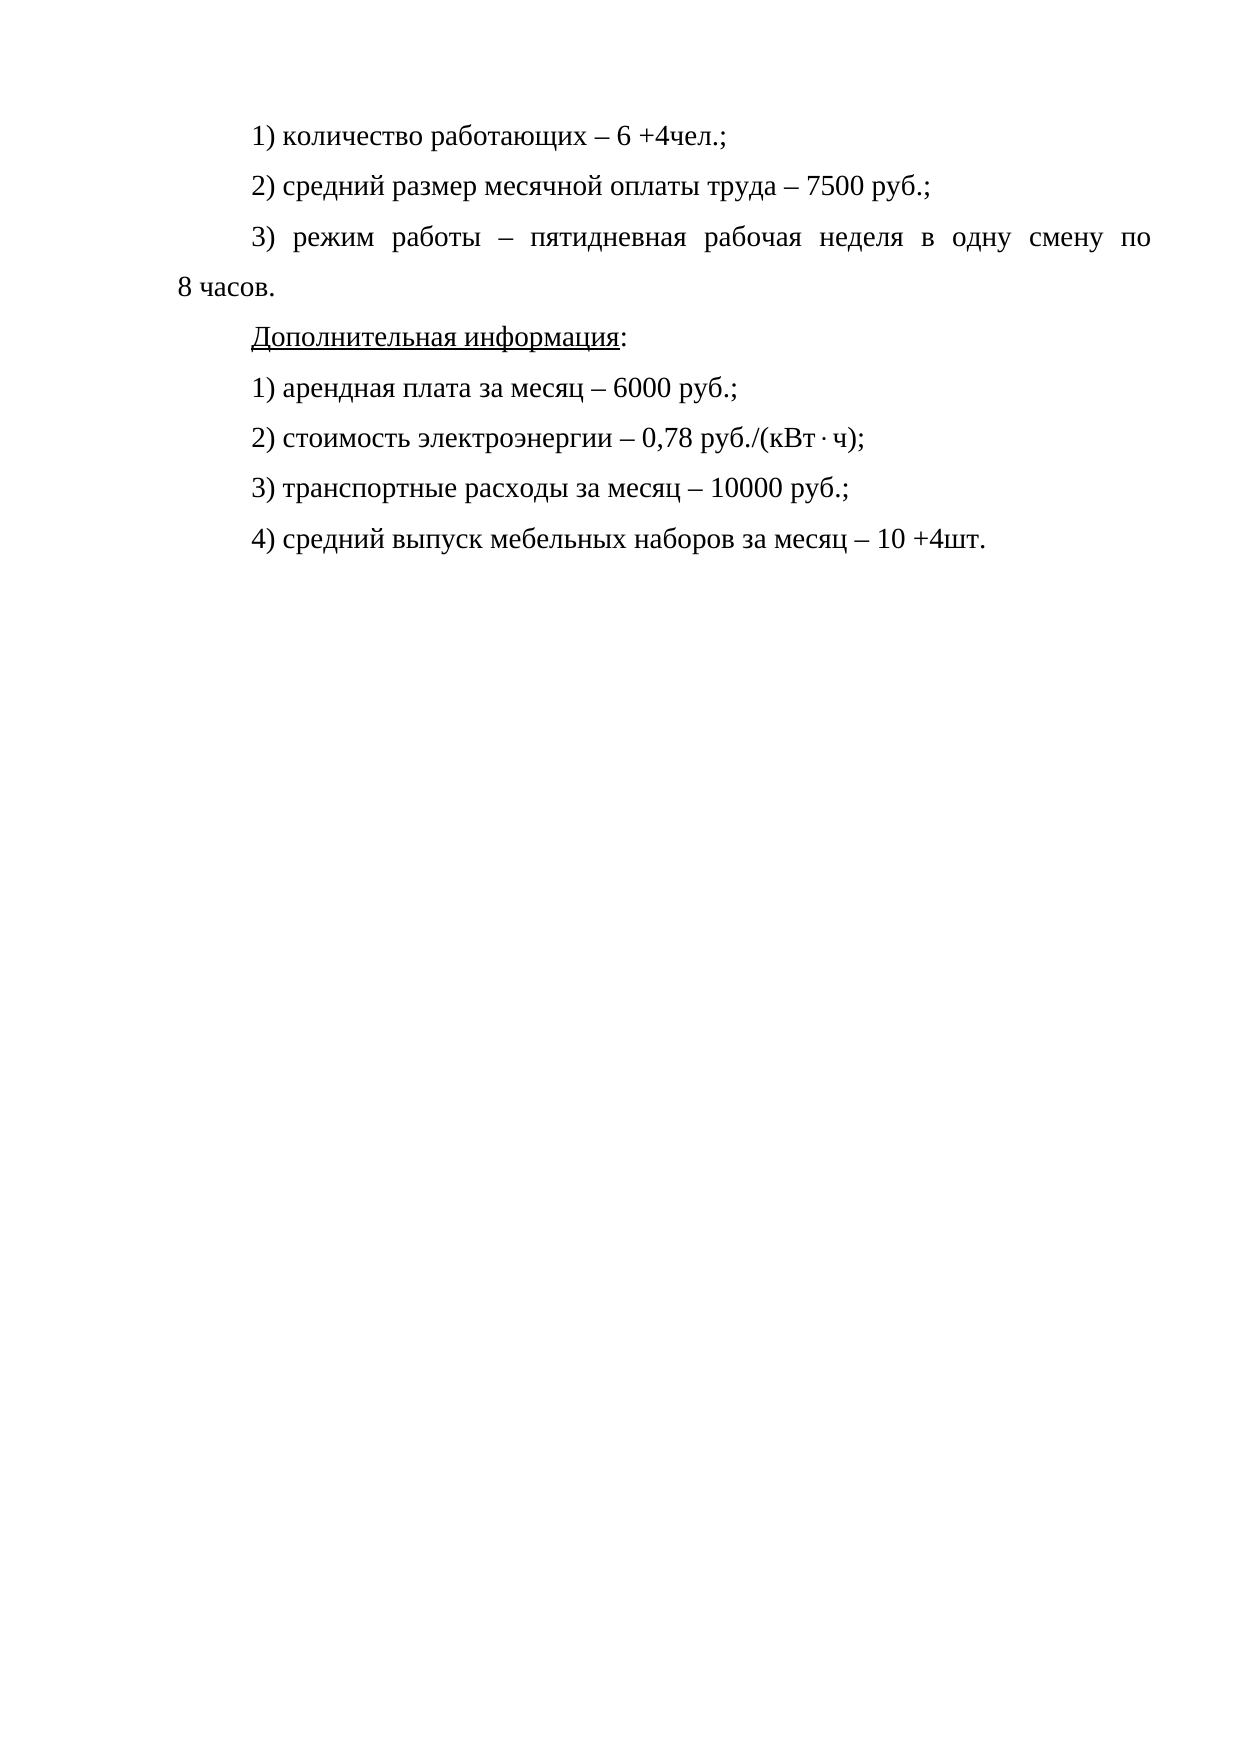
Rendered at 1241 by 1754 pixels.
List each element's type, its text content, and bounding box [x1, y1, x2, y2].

text 3) транспортные расходы за месяц – 10000 руб.; [177, 470, 1152, 504]
text 4) средний выпуск мебельных наборов за месяц – 10 +4шт. [177, 521, 1152, 554]
text 2) средний размер месячной оплаты труда – 7500 руб.; [177, 168, 1152, 202]
text 1) арендная плата за месяц – 6000 руб.; [177, 370, 1152, 403]
text 1) количество работающих – 6 +4чел.; [177, 118, 1152, 152]
text Дополнительная информация: [177, 319, 1152, 353]
text 2) стоимость электроэнергии – 0,78 руб./(кВтч); [177, 420, 1152, 454]
text 3) режим работы – пятидневная рабочая неделя в одну смену по 8 часов. [177, 219, 1152, 303]
